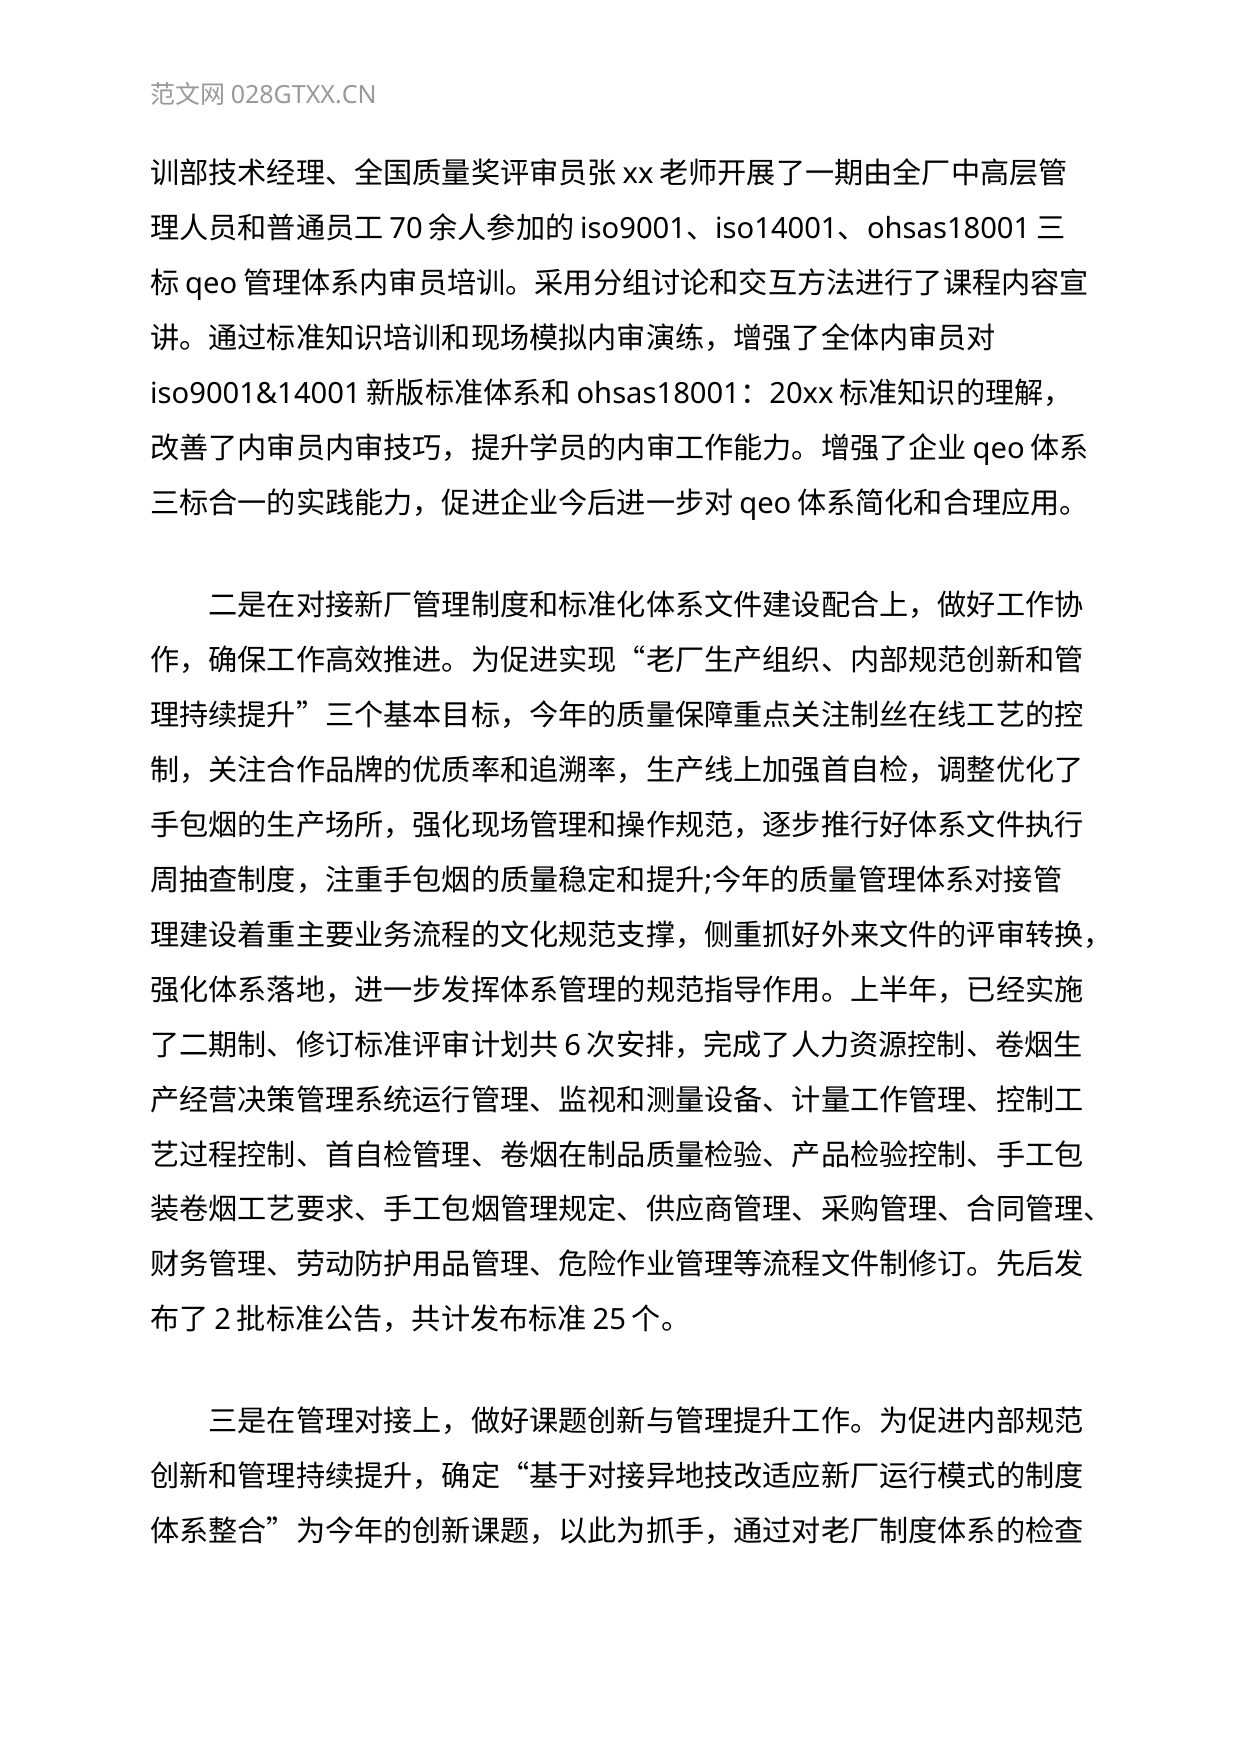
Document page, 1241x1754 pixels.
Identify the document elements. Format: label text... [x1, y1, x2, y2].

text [150, 150, 1090, 522]
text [150, 1398, 1090, 1550]
text 二是在对接新厂管理制度和标准化体系文件建设配合上，做好工作协作，确保工作高效推进。为促进实现“老厂生产组织、内部规范创新和管理持续提升”三个基本目标，今年的质量保障重点关注制丝在线工艺的控制，关注合作品牌的优质率和追溯率，生产线上加强首自检，调整优化了手包烟的生产场所，强化现场管理和操作规范，逐步推行好体系文件执行周抽查制度，注重手包烟的质量稳定和提升;今年的质量管理体系对接管理建设着重主要业务流程的文化规范支撑，侧重抓好外来文件的评审转换，强化体系落地，进一步发挥体系管理的规范指导作用。上半年，已经实施了二期制、修订标准评审计划共6次安排，完成了人力资源控制、卷烟生产经营决策管理系统运行管理、监视和测量设备、计量工作管理、控制工艺过程控制、首自检管理、卷烟在制品质量检验、产品检验控制、手工包装卷烟工艺要求、手工包烟管理规定、供应商管理、采购管理、合同管理、财务管理、劳动防护用品管理、危险作业管理等流程文件制修订。先后发布了2批标准公告，共计发布标准25个。 [150, 582, 1090, 1338]
